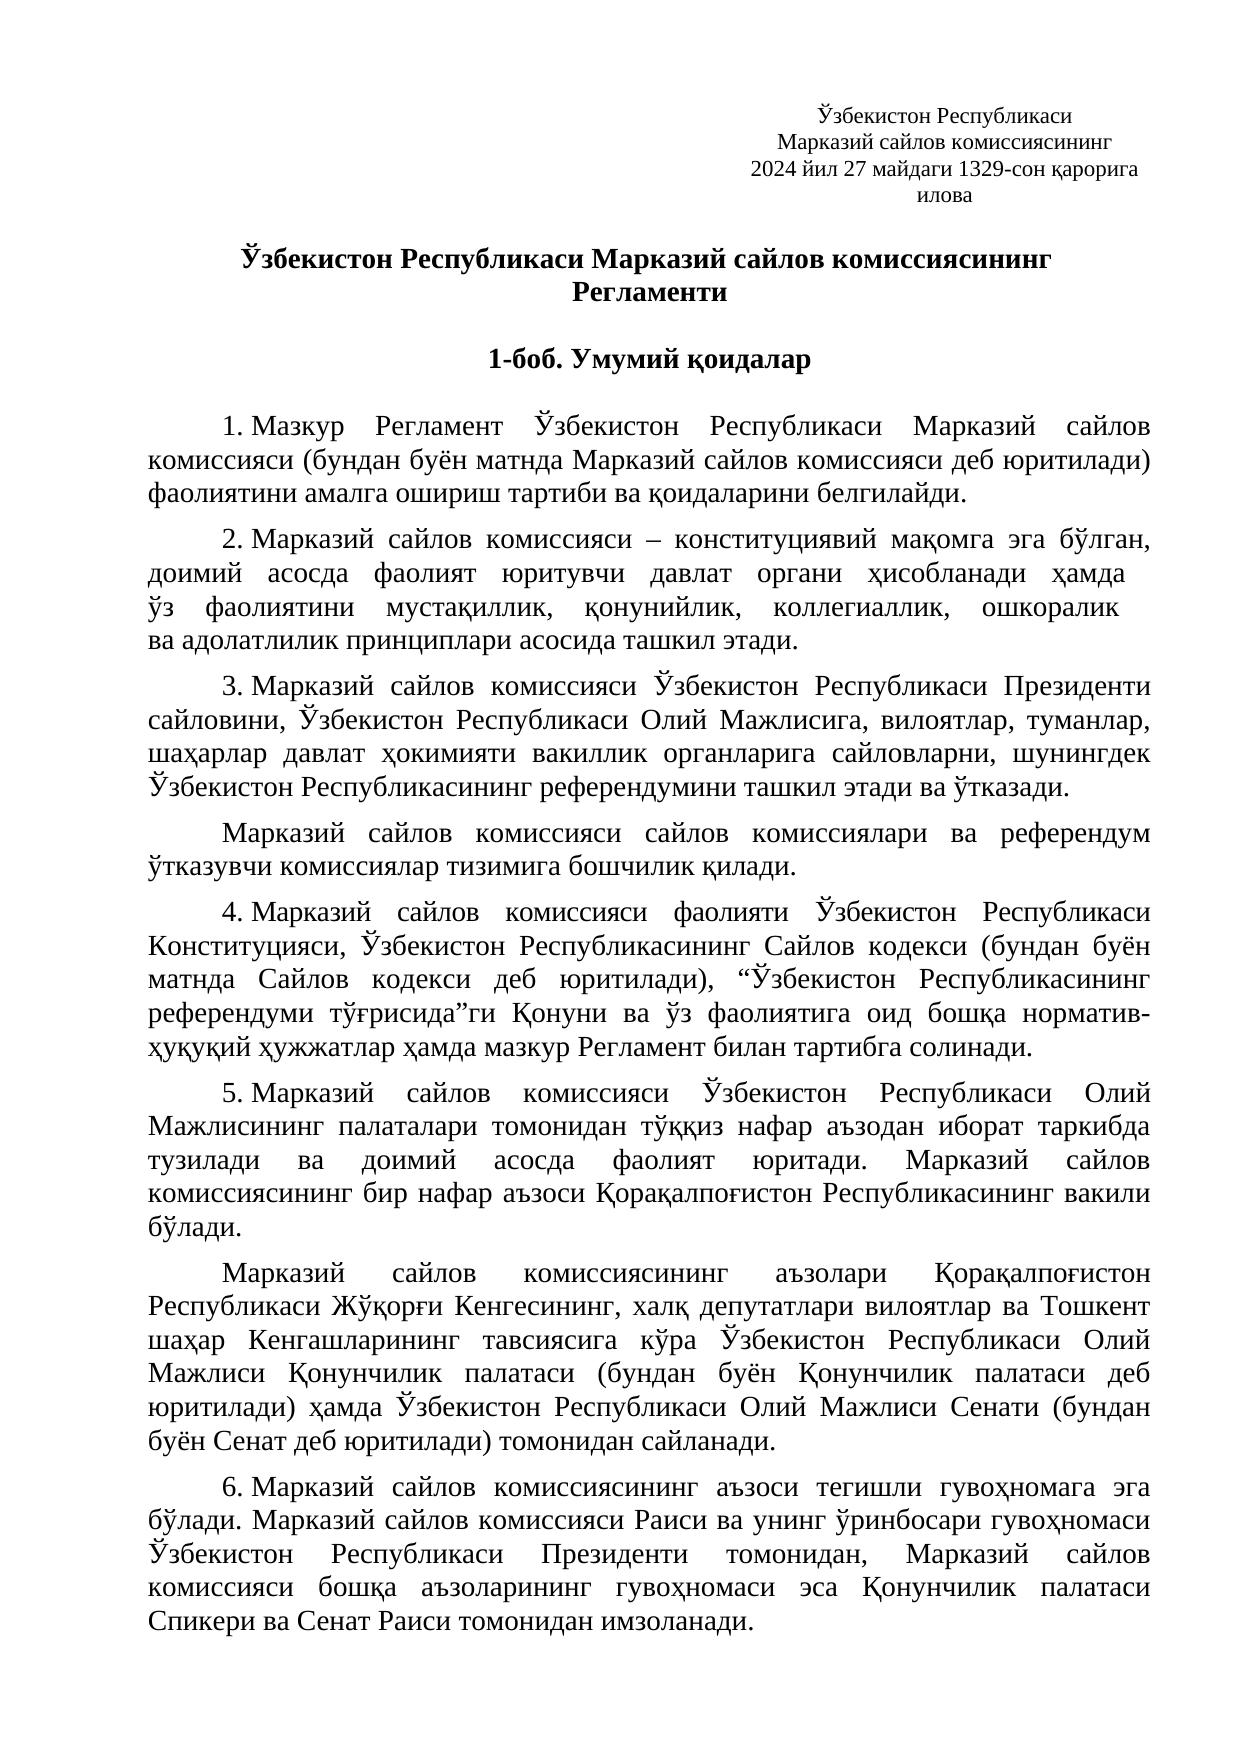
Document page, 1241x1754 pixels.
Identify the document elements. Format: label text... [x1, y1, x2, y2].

text Ўзбекистон Республикаси [664, 102, 1152, 128]
text Марказий сайлов комиссиясининг аъзолари Қорақалпоғистон Республикаси Жўқорғи Кенгесининг, халқ депутатлари вилоятлар ва Тошкент шаҳар Кенгашларининг тавсиясига кўра Ўзбекистон Республикаси Олий Мажлиси Қонунчилик палатаси (бундан буён Қонунчилик палатаси деб юритилади) ҳамда Ўзбекистон Республикаси Олий Мажлиси Сенати (бундан буён Сенат деб юритилади) томонидан сайланади. [148, 1255, 1152, 1456]
text 1-боб. Умумий қоидалар [148, 341, 1152, 375]
text 6. Марказий сайлов комиссиясининг аъзоси тегишли гувоҳномага эга бўлади. Марказий сайлов комиссияси Раиси ва унинг ўринбосари гувоҳномаси Ўзбекистон Республикаси Президенти томонидан, Марказий сайлов комиссияси бошқа аъзоларининг гувоҳномаси эса Қонунчилик палатаси Спикери ва Сенат Раиси томонидан имзоланади. [148, 1469, 1152, 1636]
text 1. Мазкур Регламент Ўзбекистон Республикаси Марказий сайлов комиссияси (бундан буён матнда Марказий сайлов комиссияси деб юритилади) фаолиятини амалга ошириш тартиби ва қоидаларини белгилайди. [148, 408, 1152, 509]
text Марказий сайлов комиссияси сайлов комиссиялари ва референдум ўтказувчи комиссиялар тизимига бошчилик қилади. [148, 815, 1152, 882]
text 2024 йил 27 майдаги 1329-сон қарорига [664, 154, 1152, 181]
text Марказий сайлов комиссиясининг [664, 128, 1152, 154]
text илова [664, 181, 1152, 207]
text 4. Марказий сайлов комиссияси фаолияти Ўзбекистон Республикаси Конституцияси, Ўзбекистон Республикасининг Сайлов кодекси (бундан буён матнда Сайлов кодекси деб юритилади), “Ўзбекистон Республикасининг референдуми тўғрисида”ги Қонуни ва ўз фаолиятига оид бошқа норматив-ҳуқуқий ҳужжатлар ҳамда мазкур Регламент билан тартибга солинади. [148, 894, 1152, 1062]
text Ўзбекистон Республикаси Марказий сайлов комиссиясининг Регламенти [148, 241, 1152, 308]
text 5. Марказий сайлов комиссияси Ўзбекистон Республикаси Олий Мажлисининг палаталари томонидан тўққиз нафар аъзодан иборат таркибда тузилади ва доимий асосда фаолият юритади. Марказий сайлов комиссиясининг бир нафар аъзоси Қорақалпоғистон Республикасининг вакили бўлади. [148, 1075, 1152, 1242]
text 3. Марказий сайлов комиссияси Ўзбекистон Республикаси Президенти сайловини, Ўзбекистон Республикаси Олий Мажлисига, вилоятлар, туманлар, шаҳарлар давлат ҳокимияти вакиллик органларига сайловларни, шунингдек Ўзбекистон Республикасининг референдумини ташкил этади ва ўтказади. [148, 668, 1152, 802]
text 2. Марказий сайлов комиссияси – конституциявий мақомга эга бўлган, доимий асосда фаолият юритувчи давлат органи ҳисобланади ҳамда ўз фаолиятини мустақиллик, қонунийлик, коллегиаллик, ошкоралик ва адолатлилик принциплари асосида ташкил этади. [148, 522, 1152, 656]
